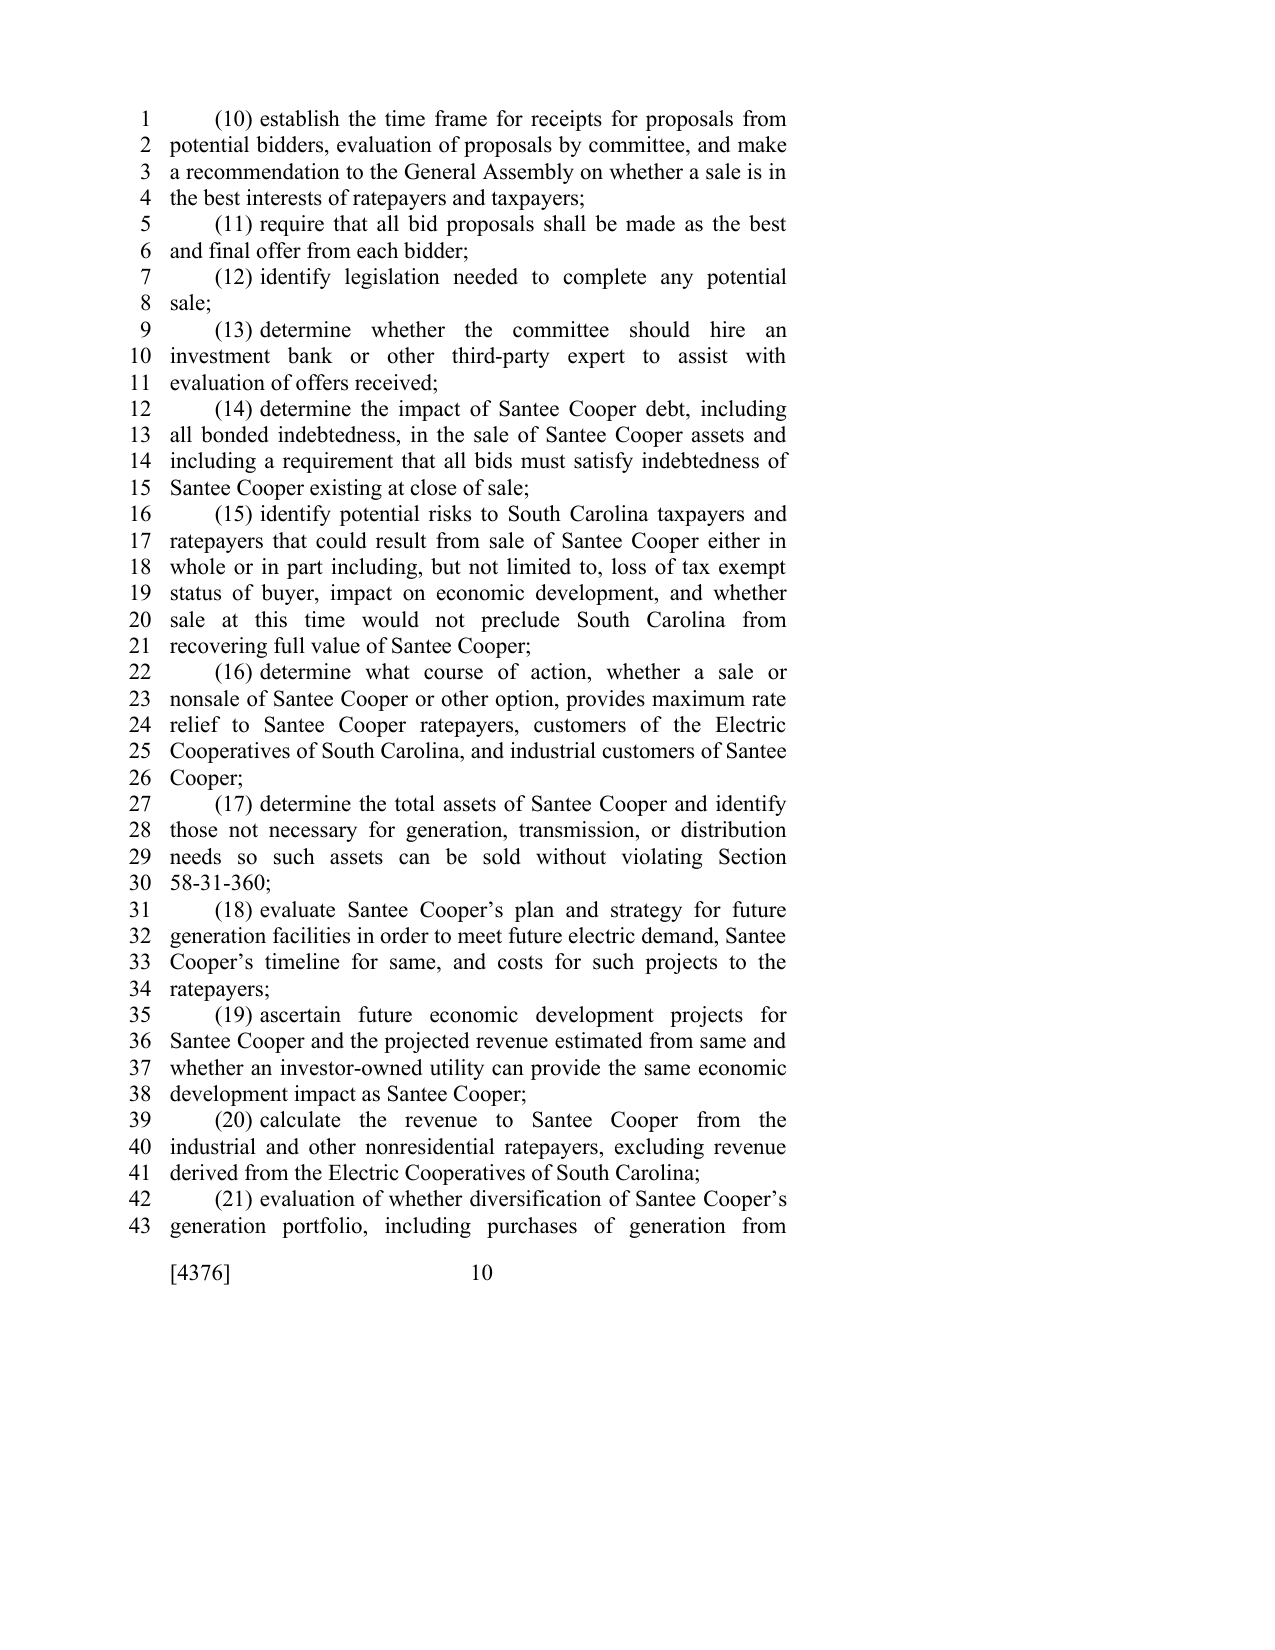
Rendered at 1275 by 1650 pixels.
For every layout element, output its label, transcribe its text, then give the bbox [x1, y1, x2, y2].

text (16) determine what course of action, whether a sale or nonsale of Santee Cooper or other option, provides maximum rate relief to Santee Cooper ratepayers, customers of the Electric Cooperatives of South Carolina, and industrial customers of Santee Cooper; [169, 658, 787, 790]
text (17) determine the total assets of Santee Cooper and identify those not necessary for generation, transmission, or distribution needs so such assets can be sold without violating Section 58-31-360; [169, 790, 787, 896]
text (12) identify legislation needed to complete any potential sale; [169, 263, 787, 316]
text (19) ascertain future economic development projects for Santee Cooper and the projected revenue estimated from same and whether an investor-owned utility can provide the same economic development impact as Santee Cooper; [169, 1001, 787, 1106]
text (15) identify potential risks to South Carolina taxpayers and ratepayers that could result from sale of Santee Cooper either in whole or in part including, but not limited to, loss of tax exempt status of buyer, impact on economic development, and whether sale at this time would not preclude South Carolina from recovering full value of Santee Cooper; [169, 500, 787, 658]
text (11) require that all bid proposals shall be made as the best and final offer from each bidder; [169, 210, 787, 263]
text (18) evaluate Santee Cooper’s plan and strategy for future generation facilities in order to meet future electric demand, Santee Cooper’s timeline for same, and costs for such projects to the ratepayers; [169, 896, 787, 1001]
text (10) establish the time frame for receipts for proposals from potential bidders, evaluation of proposals by committee, and make a recommendation to the General Assembly on whether a sale is in the best interests of ratepayers and taxpayers; [169, 105, 787, 210]
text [169, 1186, 787, 1238]
text (13) determine whether the committee should hire an investment bank or other third-party expert to assist with evaluation of offers received; [169, 316, 787, 395]
text (20) calculate the revenue to Santee Cooper from the industrial and other nonresidential ratepayers, excluding revenue derived from the Electric Cooperatives of South Carolina; [169, 1106, 787, 1186]
text (14) determine the impact of Santee Cooper debt, including all bonded indebtedness, in the sale of Santee Cooper assets and including a requirement that all bids must satisfy indebtedness of Santee Cooper existing at close of sale; [169, 395, 787, 500]
